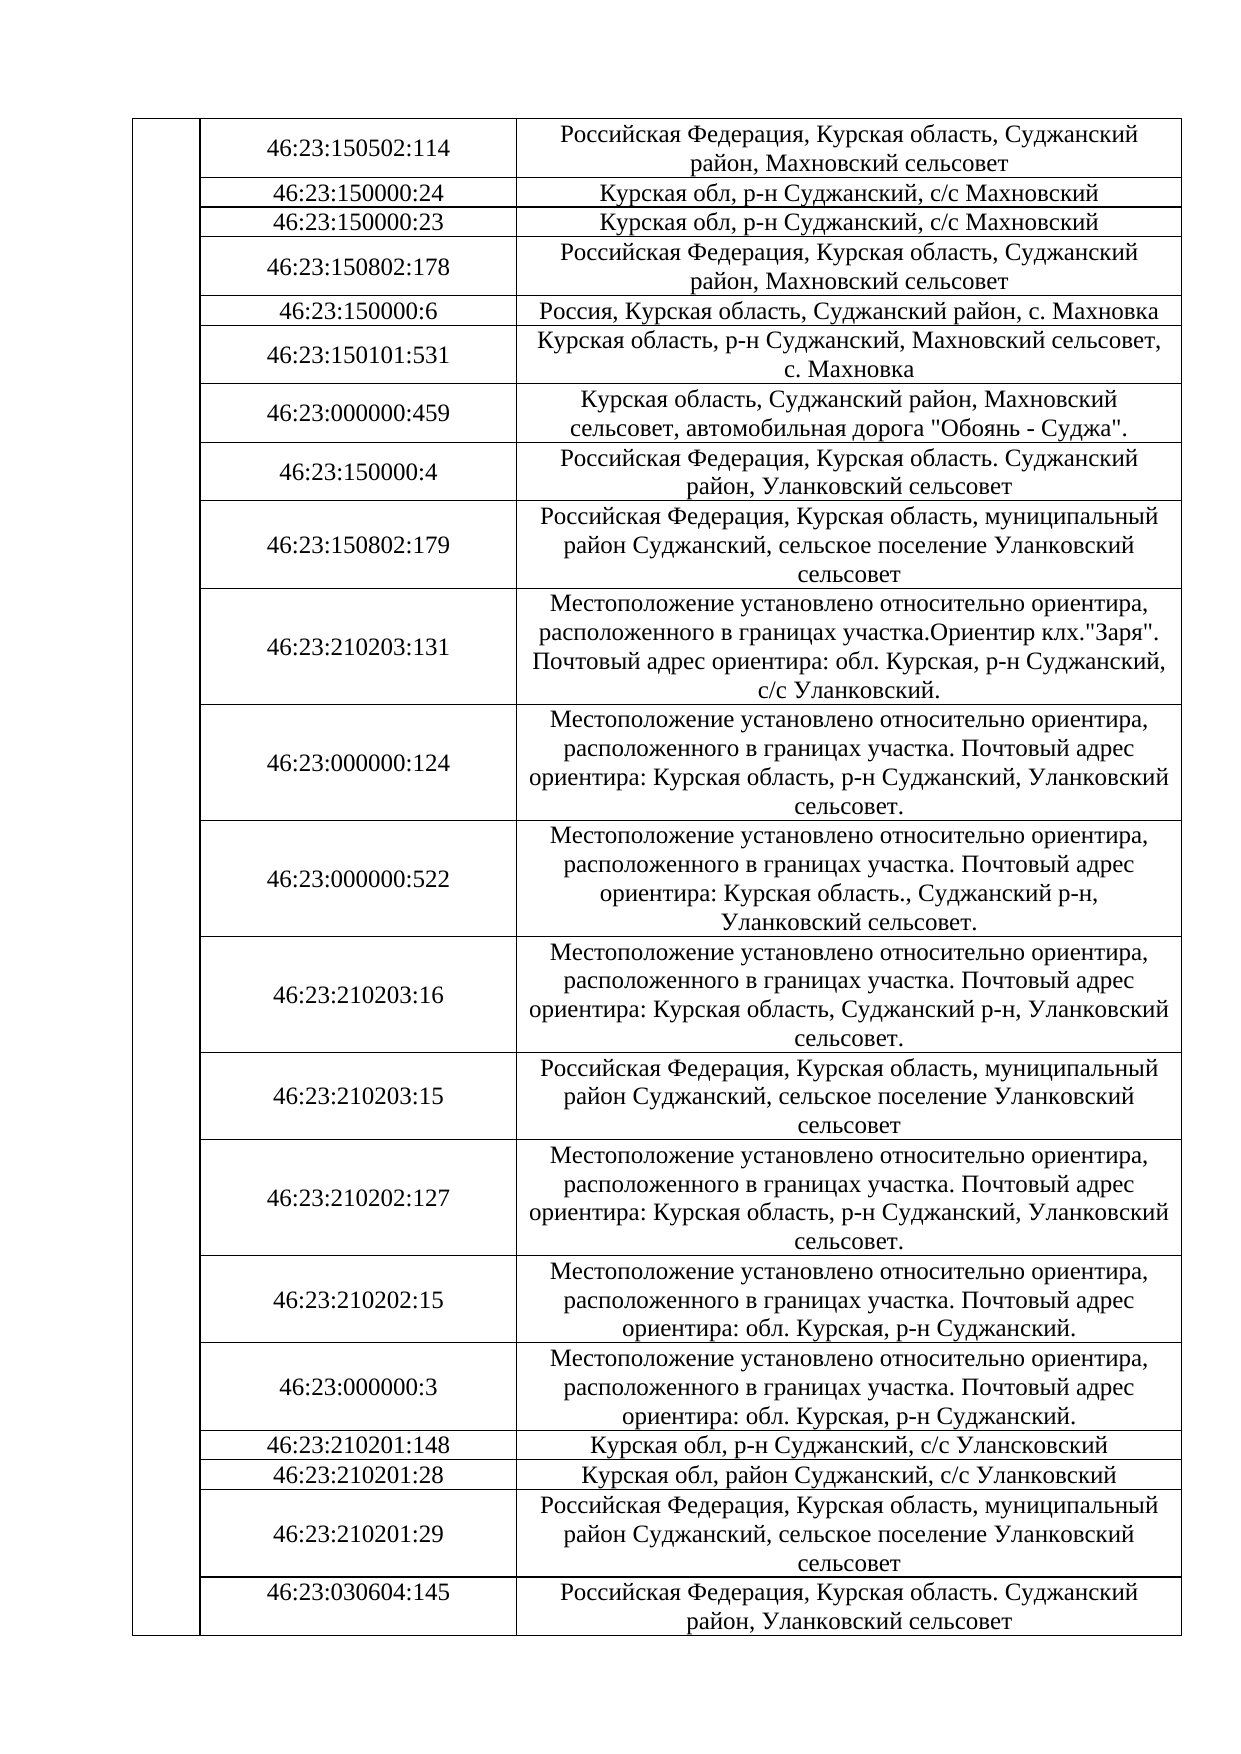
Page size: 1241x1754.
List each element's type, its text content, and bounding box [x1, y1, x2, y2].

table_cell 46:23:210201:29 [201, 1490, 516, 1576]
table_cell 46:23:150000:6 [201, 296, 516, 324]
table_cell Курская обл, р-н Суджанский, с/с Махновский [517, 178, 1181, 206]
table_cell Курская обл, район Суджанский, с/с Уланковский [517, 1460, 1181, 1489]
table_cell Российская Федерация, Курская область. Суджанский район, Уланковский сельсовет [517, 443, 1181, 500]
table_cell Местоположение установлено относительно ориентира, расположенного в границах участка. Почтовый адрес ориентира: Курская область, р-н Суджанский, Уланковский сельсовет. [517, 1140, 1181, 1255]
table_cell Местоположение установлено относительно ориентира, расположенного в границах участка. Почтовый адрес ориентира: Курская область, р-н Суджанский, Уланковский сельсовет. [517, 705, 1181, 819]
table_cell 46:23:000000:3 [201, 1343, 516, 1429]
table_cell 46:23:150000:23 [201, 208, 516, 236]
table_cell 46:23:000000:124 [201, 705, 516, 819]
table_cell 46:23:210203:131 [201, 589, 516, 703]
table_cell Курская обл, р-н Суджанский, с/с Улансковский [517, 1431, 1181, 1459]
table_cell Российская Федерация, Курская область, Суджанский район, Махновский сельсовет [517, 119, 1181, 177]
table_cell Российская Федерация, Курская область. Суджанский район, Уланковский сельсовет [517, 1578, 1181, 1635]
table_cell 46:23:030604:145 [201, 1578, 516, 1635]
table_cell Курская область, Суджанский район, Махновский сельсовет, автомобильная дорога "Обоянь - Суджа". [517, 384, 1181, 442]
table_cell Курская область, р-н Суджанский, Махновский сельсовет, с. Махновка [517, 326, 1181, 383]
table_cell Местоположение установлено относительно ориентира, расположенного в границах участка. Почтовый адрес ориентира: обл. Курская, р-н Суджанский. [517, 1256, 1181, 1342]
table_cell 46:23:210201:148 [201, 1431, 516, 1459]
table_cell Российская Федерация, Курская область, муниципальный район Суджанский, сельское поселение Уланковский сельсовет [517, 1490, 1181, 1576]
table_cell 46:23:210202:15 [201, 1256, 516, 1342]
table_cell 46:23:150101:531 [201, 326, 516, 383]
table_cell Российская Федерация, Курская область, муниципальный район Суджанский, сельское поселение Уланковский сельсовет [517, 1053, 1181, 1139]
table_cell 46:23:210202:127 [201, 1140, 516, 1255]
table_cell Местоположение установлено относительно ориентира, расположенного в границах участка. Почтовый адрес ориентира: Курская область, Суджанский р-н, Уланковский сельсовет. [517, 937, 1181, 1052]
table_cell 46:23:150802:178 [201, 237, 516, 295]
table_cell 46:23:210201:28 [201, 1460, 516, 1489]
table_cell Местоположение установлено относительно ориентира, расположенного в границах участка. Почтовый адрес ориентира: обл. Курская, р-н Суджанский. [517, 1343, 1181, 1429]
table_cell 46:23:000000:459 [201, 384, 516, 442]
table_cell Россия, Курская область, Суджанский район, с. Махновка [517, 296, 1181, 324]
table_cell 46:23:210203:15 [201, 1053, 516, 1139]
table_cell Курская обл, р-н Суджанский, с/с Махновский [517, 208, 1181, 236]
table_cell Российская Федерация, Курская область, муниципальный район Суджанский, сельское поселение Уланковский сельсовет [517, 501, 1181, 587]
table_cell 46:23:210203:16 [201, 937, 516, 1052]
table_cell 46:23:150000:24 [201, 178, 516, 206]
table_cell Местоположение установлено относительно ориентира, расположенного в границах участка.Ориентир клх."Заря". Почтовый адрес ориентира: обл. Курская, р-н Суджанский, с/с Уланковский. [517, 589, 1181, 703]
table_cell Российская Федерация, Курская область, Суджанский район, Махновский сельсовет [517, 237, 1181, 295]
table_cell Местоположение установлено относительно ориентира, расположенного в границах участка. Почтовый адрес ориентира: Курская область., Суджанский р-н, Уланковский сельсовет. [517, 821, 1181, 936]
table_cell 46:23:150502:114 [201, 119, 516, 177]
table_cell 46:23:150000:4 [201, 443, 516, 500]
table_cell 46:23:150802:179 [201, 501, 516, 587]
table_cell 46:23:000000:522 [201, 821, 516, 936]
